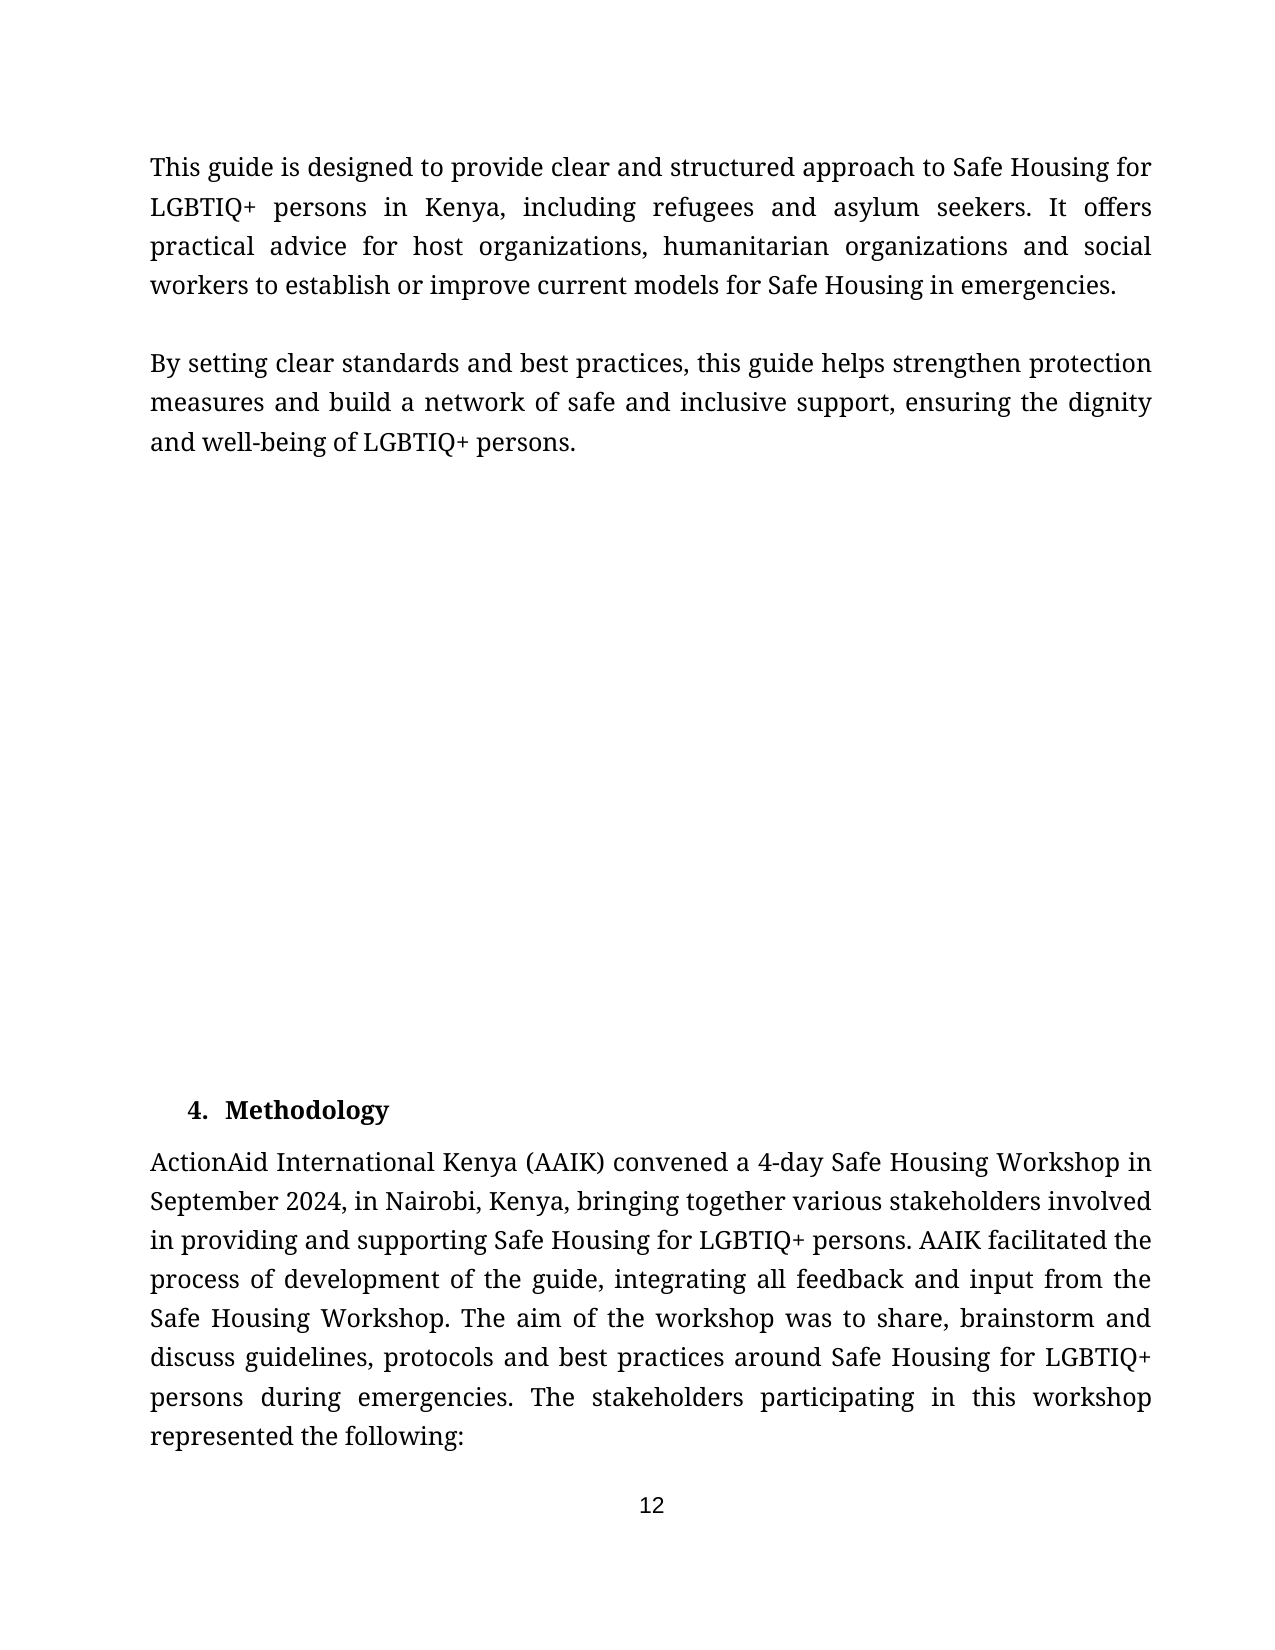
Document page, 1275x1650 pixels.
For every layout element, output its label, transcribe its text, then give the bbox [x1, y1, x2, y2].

text By setting clear standards and best practices, this guide helps strengthen protection measures and build a network of safe and inclusive support, ensuring the dignity and well-being of LGBTIQ+ persons. [150, 346, 1153, 458]
text This guide is designed to provide clear and structured approach to Safe Housing for LGBTIQ+ persons in Kenya, including refugees and asylum seekers. It offers practical advice for host organizations, humanitarian organizations and social workers to establish or improve current models for Safe Housing in emergencies. [150, 150, 1153, 302]
text ActionAid International Kenya (AAIK) convened a 4-day Safe Housing Workshop in September 2024, in Nairobi, Kenya, bringing together various stakeholders involved in providing and supporting Safe Housing for LGBTIQ+ persons. AAIK facilitated the process of development of the guide, integrating all feedback and input from the Safe Housing Workshop. The aim of the workshop was to share, brainstorm and discuss guidelines, protocols and best practices around Safe Housing for LGBTIQ+ persons during emergencies. The stakeholders participating in this workshop represented the following: [150, 1144, 1153, 1452]
subtitle Methodology [187, 1092, 1153, 1127]
